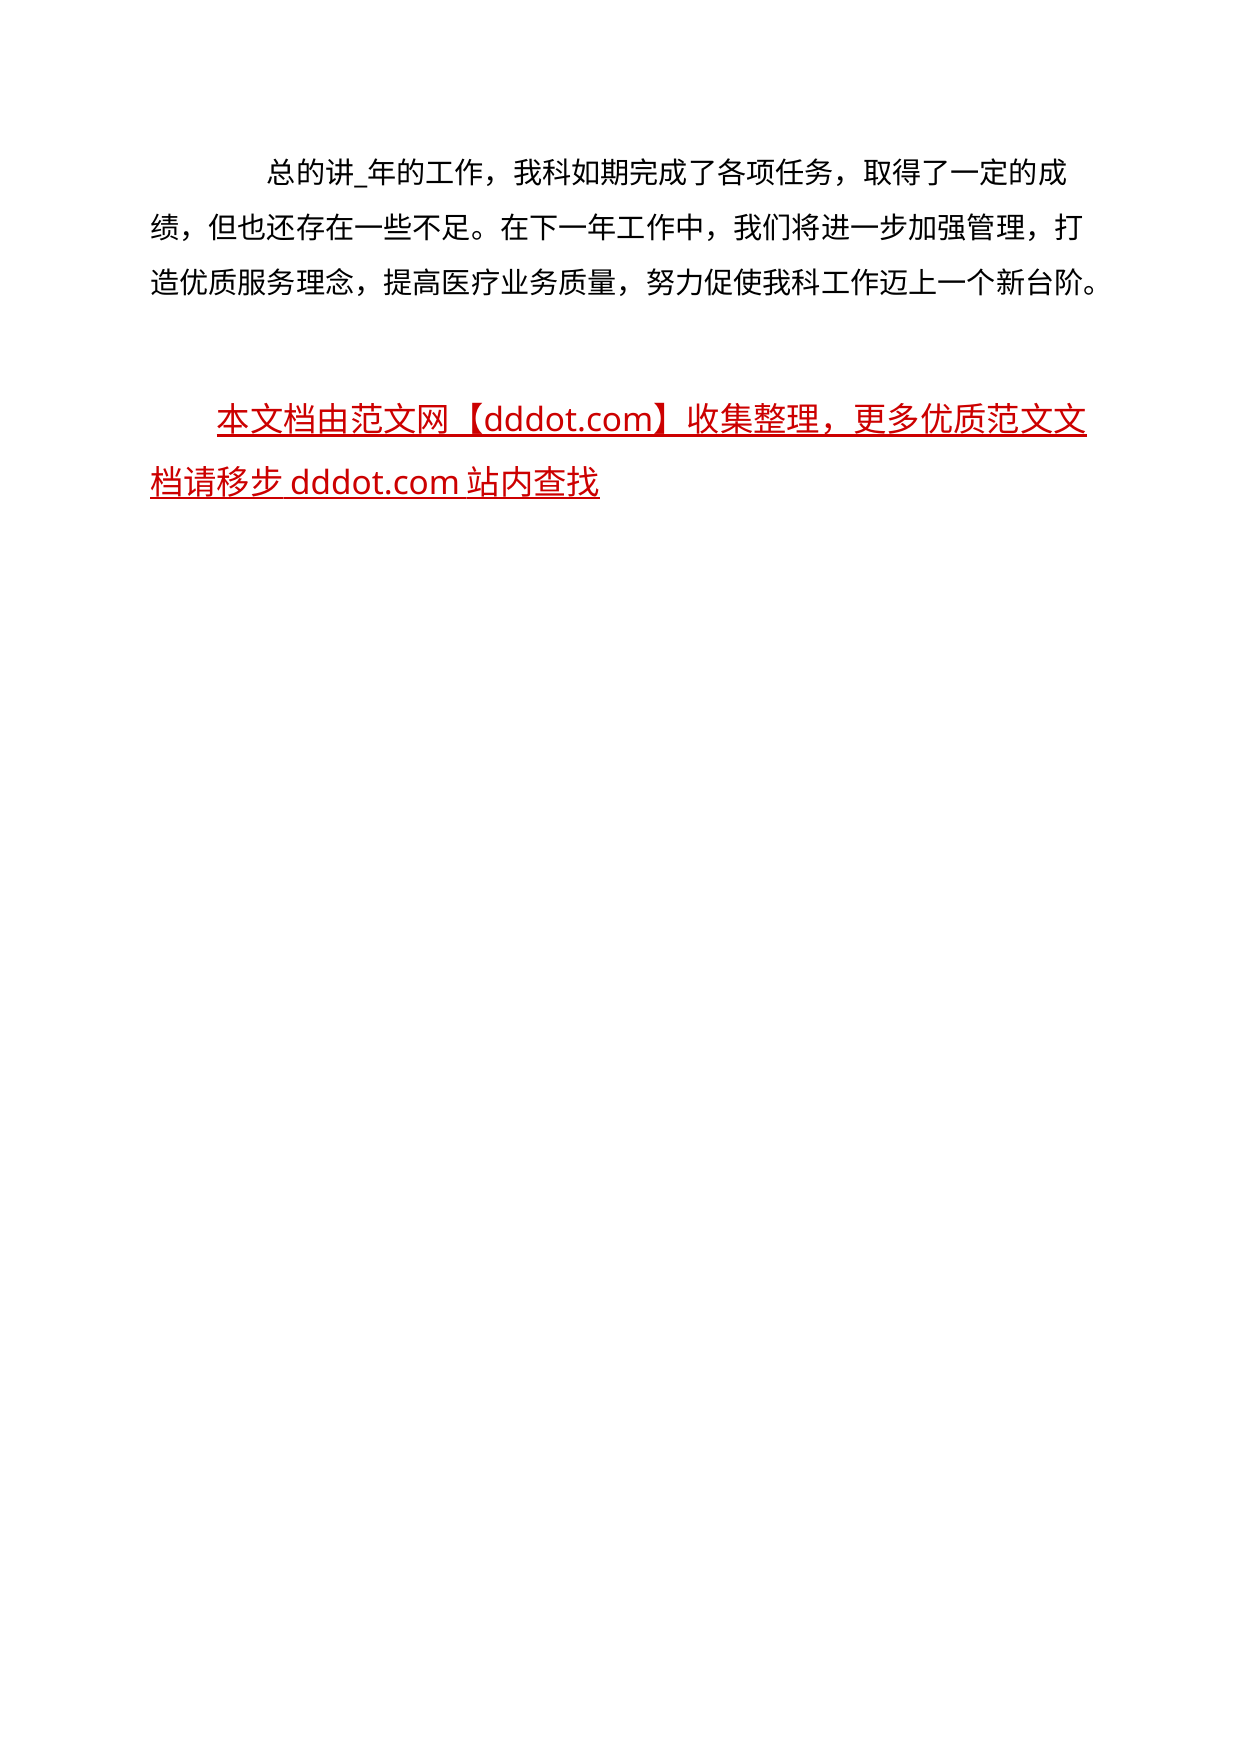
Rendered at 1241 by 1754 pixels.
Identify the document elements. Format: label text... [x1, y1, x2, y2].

text 总的讲_年的工作，我科如期完成了各项任务，取得了一定的成绩，但也还存在一些不足。在下一年工作中，我们将进一步加强管理，打造优质服务理念，提高医疗业务质量，努力促使我科工作迈上一个新台阶。 [150, 150, 1090, 302]
text 本文档由范文网【dddot.com】收集整理，更多优质范文文档请移步dddot.com站内查找 [150, 393, 1090, 504]
